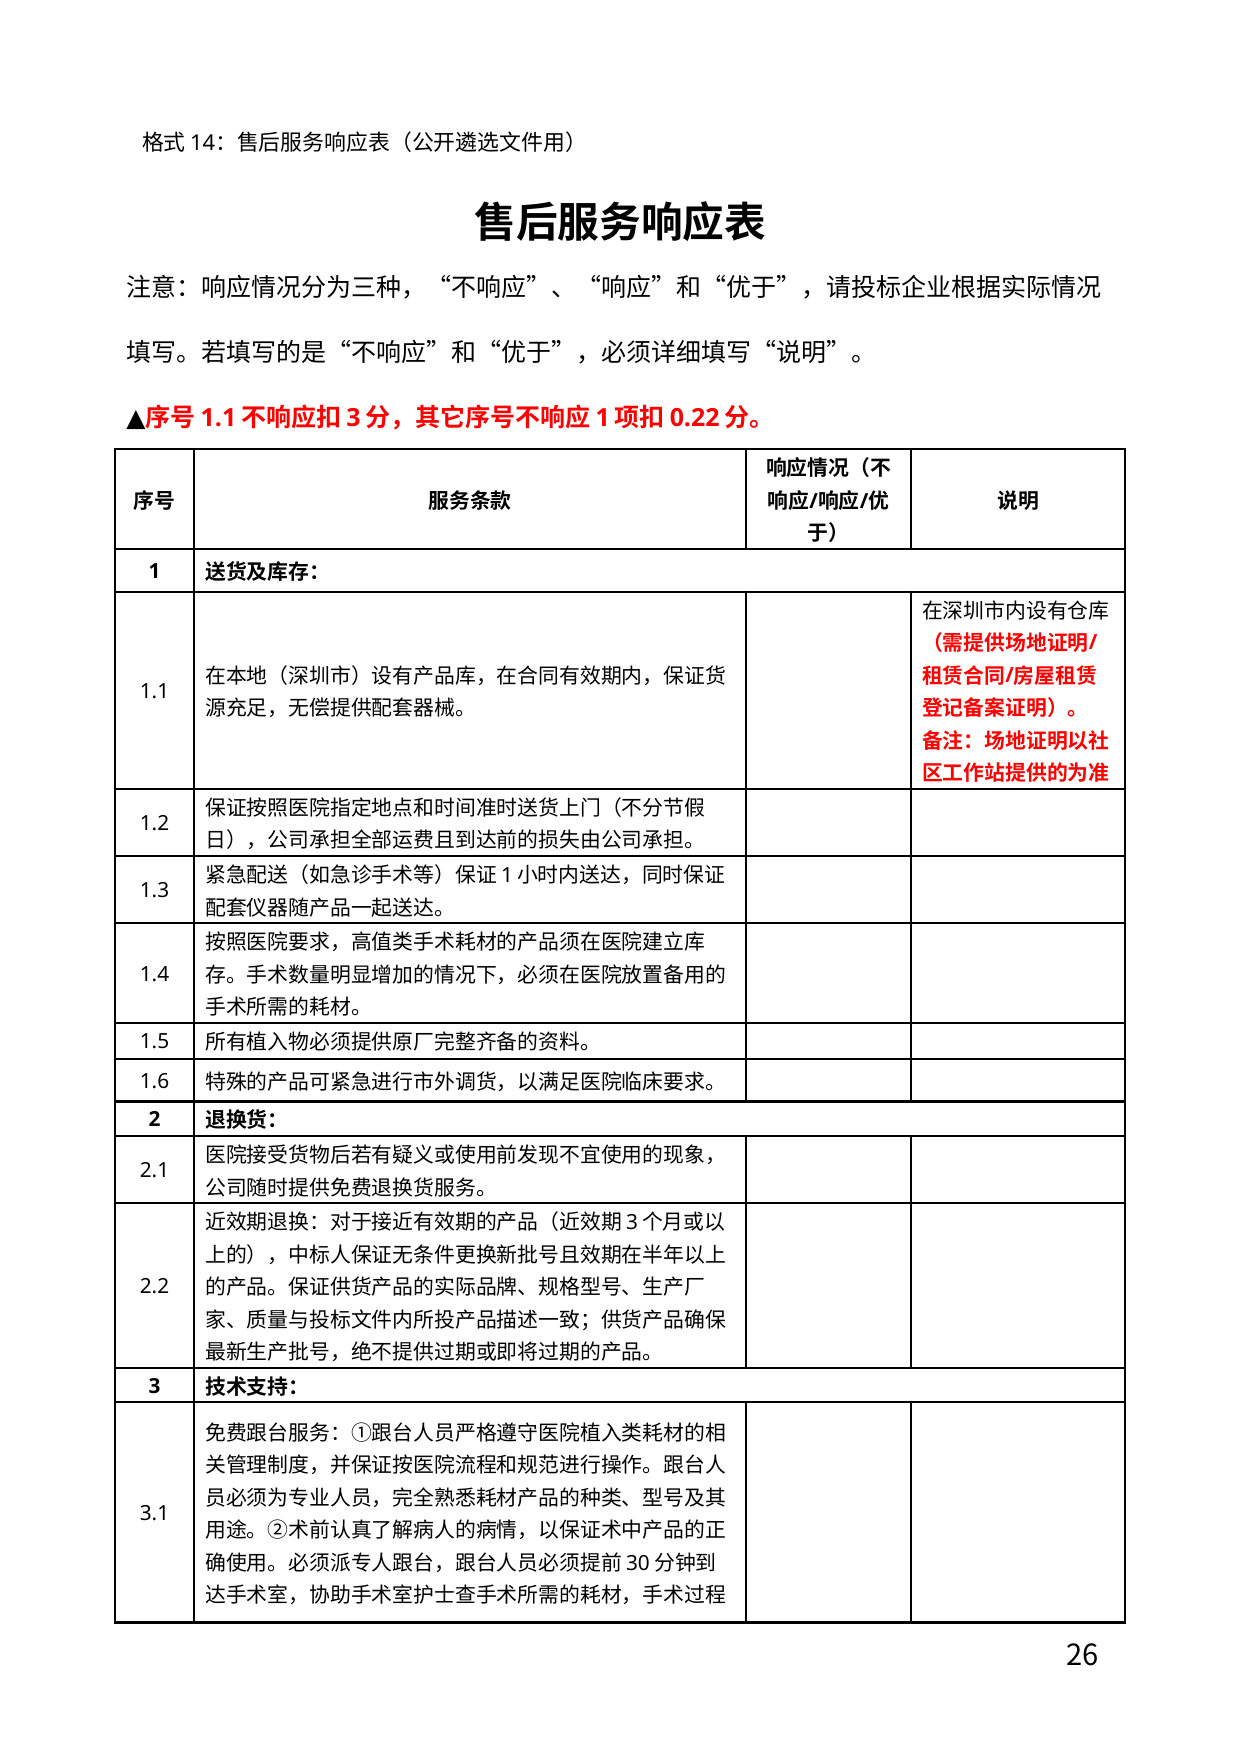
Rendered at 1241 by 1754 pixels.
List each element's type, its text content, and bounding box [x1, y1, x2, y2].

table_cell [912, 790, 1124, 855]
table_cell [912, 924, 1124, 1022]
table_cell [912, 1403, 1124, 1621]
table_cell [747, 790, 910, 855]
table_cell [747, 1403, 910, 1621]
table_cell 所有植入物必须提供原厂完整齐备的资料。 [195, 1024, 745, 1058]
table_cell 近效期退换：对于接近有效期的产品（近效期3个月或以上的），中标人保证无条件更换新批号且效期在半年以上的产品。保证供货产品的实际品牌、规格型号、生产厂家、质量与投标文件内所投产品描述一致；供货产品确保最新生产批号，绝不提供过期或即将过期的产品。 [195, 1204, 745, 1367]
table_cell 2 [116, 1103, 193, 1135]
table_cell 在本地（深圳市）设有产品库，在合同有效期内，保证货源充足，无偿提供配套器械。 [195, 593, 745, 788]
table_cell 1 [116, 550, 193, 591]
text 格式14：售后服务响应表（公开遴选文件用） [142, 125, 1098, 157]
table_cell [747, 1024, 910, 1058]
table_cell [747, 1060, 910, 1100]
table_cell 2.1 [116, 1137, 193, 1202]
table_cell 2.2 [116, 1204, 193, 1367]
table_cell 1.6 [116, 1060, 193, 1100]
table_cell 特殊的产品可紧急进行市外调货，以满足医院临床要求。 [195, 1060, 745, 1100]
table_cell 说明 [912, 450, 1124, 548]
table_cell 1.4 [116, 924, 193, 1022]
table_cell [912, 1060, 1124, 1100]
table_cell [912, 1204, 1124, 1367]
table_cell 退换货： [195, 1103, 1124, 1135]
table_cell 紧急配送（如急诊手术等）保证1小时内送达，同时保证配套仪器随产品一起送达。 [195, 857, 745, 922]
table_cell [747, 593, 910, 788]
table_cell 服务条款 [195, 450, 745, 548]
table_cell 按照医院要求，高值类手术耗材的产品须在医院建立库存。手术数量明显增加的情况下，必须在医院放置备用的手术所需的耗材。 [195, 924, 745, 1022]
table_cell 技术支持： [195, 1369, 1124, 1401]
table_cell 医院接受货物后若有疑义或使用前发现不宜使用的现象，公司随时提供免费退换货服务。 [195, 1137, 745, 1202]
table_cell [747, 857, 910, 922]
table_cell 1.5 [116, 1024, 193, 1058]
table_cell [747, 924, 910, 1022]
table_cell [747, 1204, 910, 1367]
table_cell 1.1 [116, 593, 193, 788]
table_cell 序号 [116, 450, 193, 548]
table_cell [912, 1137, 1124, 1202]
table_cell 送货及库存： [195, 550, 1124, 591]
table_cell 注意：响应情况分为三种，“不响应”、“响应”和“优于”，请投标企业根据实际情况填写。若填写的是“不响应”和“优于”，必须详细填写“说明”。 ▲序号1.1不响应扣3分，其它序号不响应1项扣0.22分。 [115, 253, 1125, 448]
table_cell 保证按照医院指定地点和时间准时送货上门（不分节假日），公司承担全部运费且到达前的损失由公司承担。 [195, 790, 745, 855]
table_cell [912, 857, 1124, 922]
table_cell 3 [116, 1369, 193, 1401]
table_cell 3.1 [116, 1403, 193, 1621]
table_cell [912, 1024, 1124, 1058]
table_header 售后服务响应表 [115, 186, 1125, 253]
table_cell 响应情况（不响应/响应/优于） [747, 450, 910, 548]
table_cell 1.3 [116, 857, 193, 922]
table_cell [195, 1403, 745, 1621]
table_cell 在深圳市内设有仓库（需提供场地证明/租赁合同/房屋租赁登记备案证明）。 备注：场地证明以社区工作站提供的为准 [912, 593, 1124, 788]
table_cell 1.2 [116, 790, 193, 855]
table_cell [747, 1137, 910, 1202]
